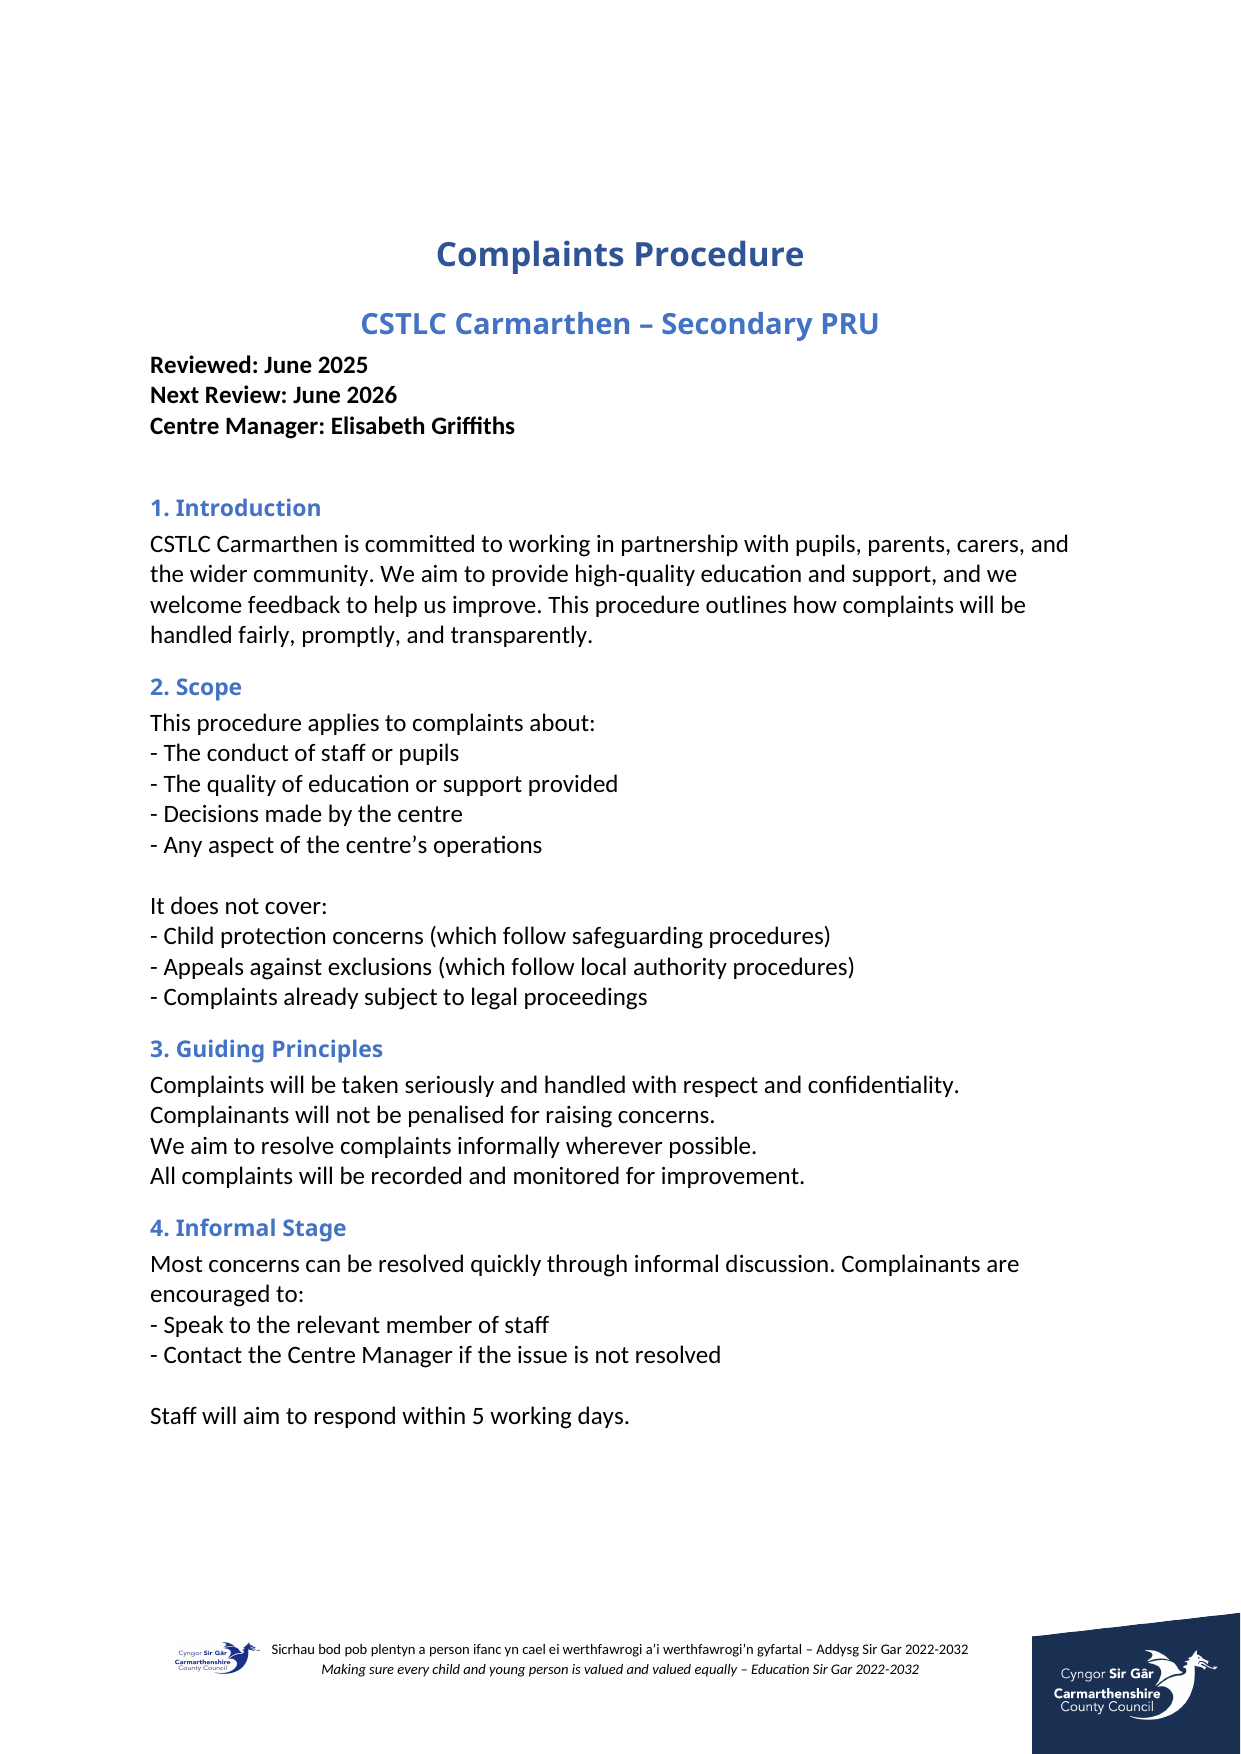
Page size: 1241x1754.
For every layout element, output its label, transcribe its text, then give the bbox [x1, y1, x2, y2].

subtitle Complaints Procedure [150, 231, 1090, 276]
text This procedure applies to complaints about: - The conduct of staff or pupils - The quality of education or support provided - Decisions made by the centre - Any aspect of the centre’s operations It does not cover: - Child protection concerns (which follow safeguarding procedures) - Appeals against exclusions (which follow local authority procedures) - Complaints already subject to legal proceedings [150, 707, 1090, 1012]
text Most concerns can be resolved quickly through informal discussion. Complainants are encouraged to: - Speak to the relevant member of staff - Contact the Centre Manager if the issue is not resolved Staff will aim to respond within 5 working days. [150, 1248, 1090, 1431]
subtitle 1. Introduction [150, 492, 1090, 523]
subtitle CSTLC Carmarthen – Secondary PRU [150, 303, 1090, 343]
text CSTLC Carmarthen is committed to working in partnership with pupils, parents, carers, and the wider community. We aim to provide high-quality education and support, and we welcome feedback to help us improve. This procedure outlines how complaints will be handled fairly, promptly, and transparently. [150, 528, 1090, 650]
text Reviewed: June 2025 Next Review: June 2026 Centre Manager: Elisabeth Griffiths [150, 349, 1090, 471]
text Complaints will be taken seriously and handled with respect and confidentiality. Complainants will not be penalised for raising concerns. We aim to resolve complaints informally wherever possible. All complaints will be recorded and monitored for improvement. [150, 1069, 1090, 1191]
picture [1032, 1612, 1241, 1754]
subtitle 4. Informal Stage [150, 1212, 1090, 1243]
subtitle 3. Guiding Principles [150, 1033, 1090, 1064]
subtitle 2. Scope [150, 671, 1090, 702]
